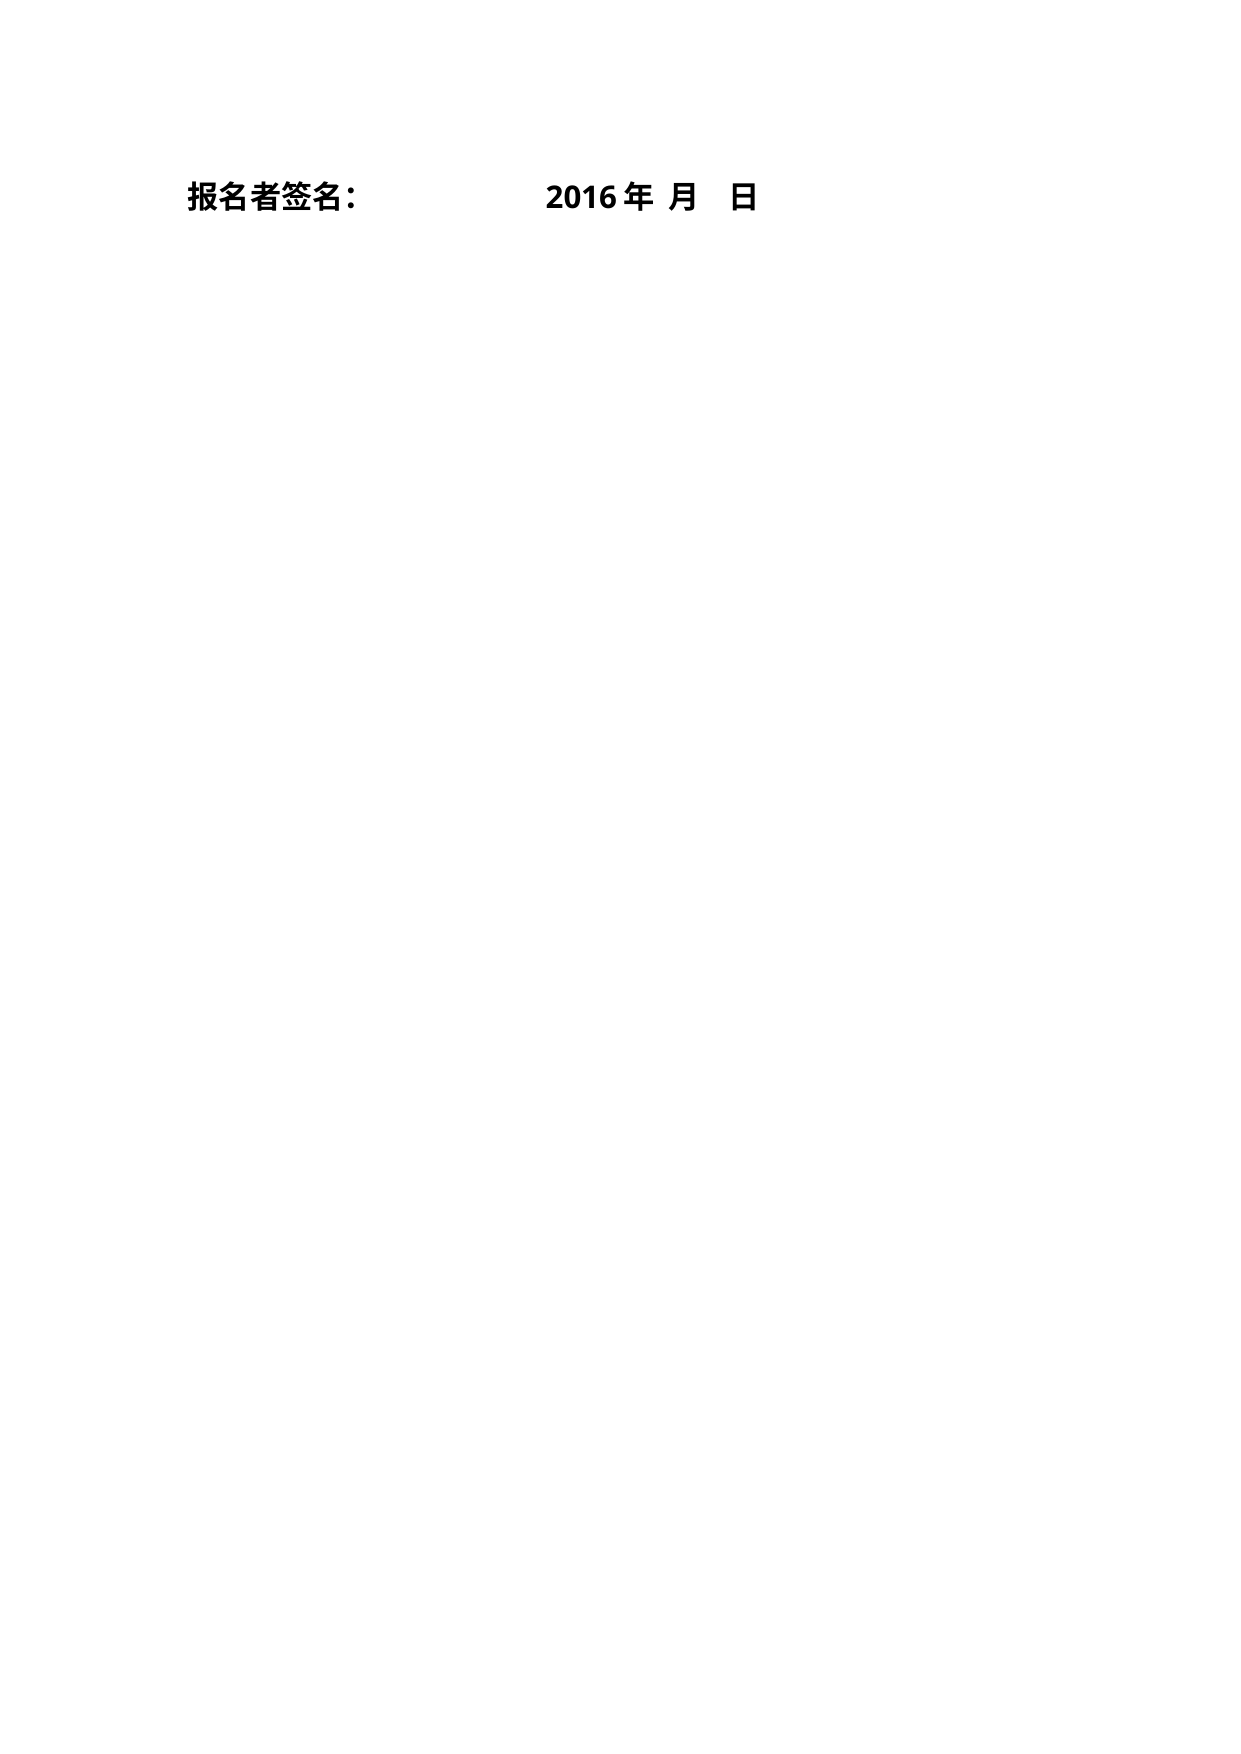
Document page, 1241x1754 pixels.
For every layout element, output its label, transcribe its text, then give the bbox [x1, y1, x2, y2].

text 报名者签名： 2016年 月 日 [187, 162, 1053, 227]
